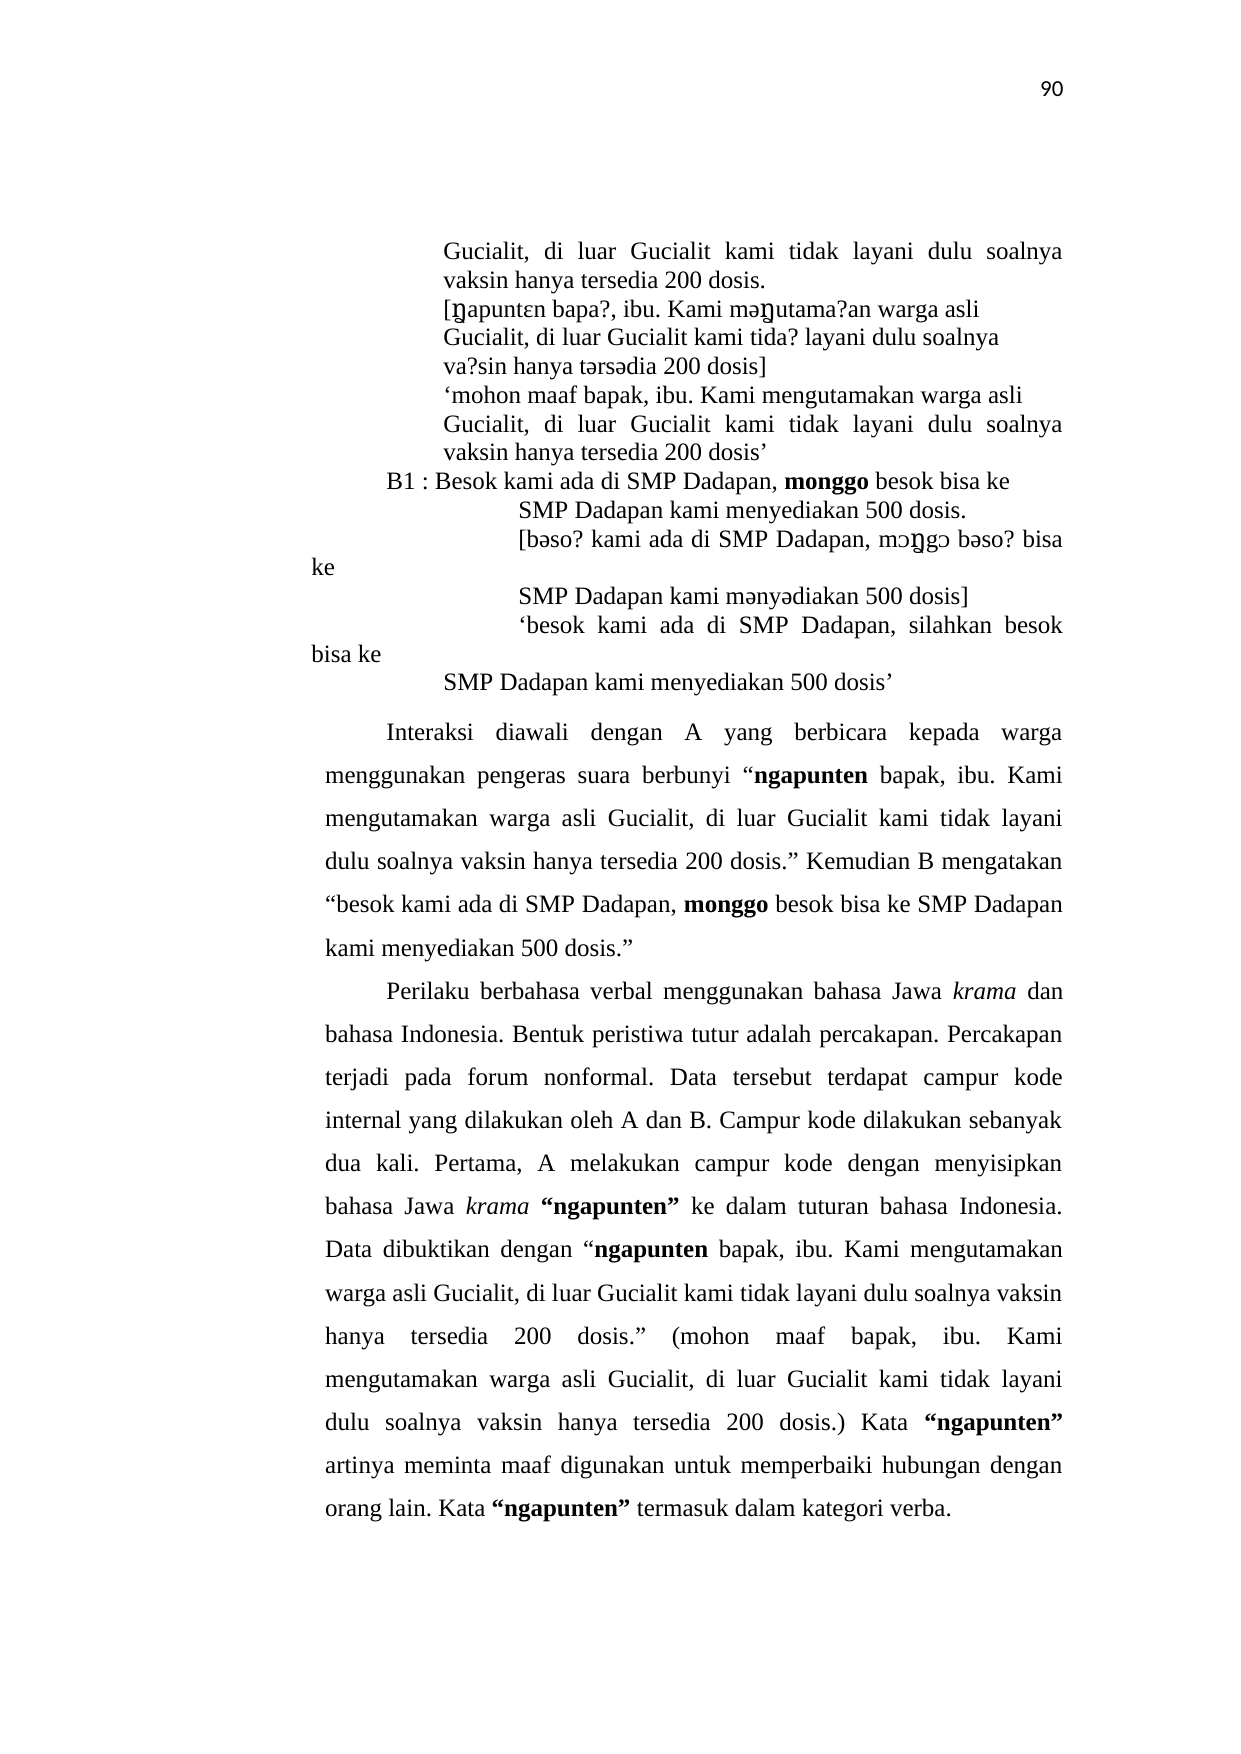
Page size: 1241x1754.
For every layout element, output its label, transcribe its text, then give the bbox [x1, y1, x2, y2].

text SMP Dadapan kami mənyədiakan 500 dosis] [311, 581, 1063, 610]
text [bəso? kami ada di SMP Dadapan, mᴐꬼgᴐ bəso? bisa ke [311, 524, 1063, 581]
text Gucialit, di luar Gucialit kami tidak layani dulu soalnya vaksin hanya tersedia 200 dosis’ [443, 409, 1063, 466]
text Interaksi diawali dengan A yang berbicara kepada warga menggunakan pengeras suara berbunyi “ngapunten bapak, ibu. Kami mengutamakan warga asli Gucialit, di luar Gucialit kami tidak layani dulu soalnya vaksin hanya tersedia 200 dosis.” Kemudian B mengatakan “besok kami ada di SMP Dadapan, monggo besok bisa ke SMP Dadapan kami menyediakan 500 dosis.” [325, 717, 1063, 961]
text Gucialit, di luar Gucialit kami tidak layani dulu soalnya vaksin hanya tersedia 200 dosis. [443, 236, 1063, 294]
text Perilaku berbahasa verbal menggunakan bahasa Jawa krama dan bahasa Indonesia. Bentuk peristiwa tutur adalah percakapan. Percakapan terjadi pada forum nonformal. Data tersebut terdapat campur kode internal yang dilakukan oleh A dan B. Campur kode dilakukan sebanyak dua kali. Pertama, A melakukan campur kode dengan menyisipkan bahasa Jawa krama “ngapunten” ke dalam tuturan bahasa Indonesia. Data dibuktikan dengan “ngapunten bapak, ibu. Kami mengutamakan warga asli Gucialit, di luar Gucialit kami tidak layani dulu soalnya vaksin hanya tersedia 200 dosis.” (mohon maaf bapak, ibu. Kami mengutamakan warga asli Gucialit, di luar Gucialit kami tidak layani dulu soalnya vaksin hanya tersedia 200 dosis.) Kata “ngapunten” artinya meminta maaf digunakan untuk memperbaiki hubungan dengan orang lain. Kata “ngapunten” termasuk dalam kategori verba. [325, 976, 1063, 1522]
text va?sin hanya tərsədia 200 dosis] [443, 351, 1063, 380]
text [ꬼapuntεn bapa?, ibu. Kami məꬼutama?an warga asli [443, 294, 1063, 322]
text Gucialit, di luar Gucialit kami tida? layani dulu soalnya [443, 322, 1063, 351]
text B1 : Besok kami ada di SMP Dadapan, monggo besok bisa ke [236, 466, 1063, 495]
text ‘mohon maaf bapak, ibu. Kami mengutamakan warga asli [443, 380, 1063, 409]
text SMP Dadapan kami menyediakan 500 dosis’ [254, 667, 1063, 696]
text ‘besok kami ada di SMP Dadapan, silahkan besok bisa ke [311, 610, 1063, 667]
text SMP Dadapan kami menyediakan 500 dosis. [311, 495, 1063, 524]
